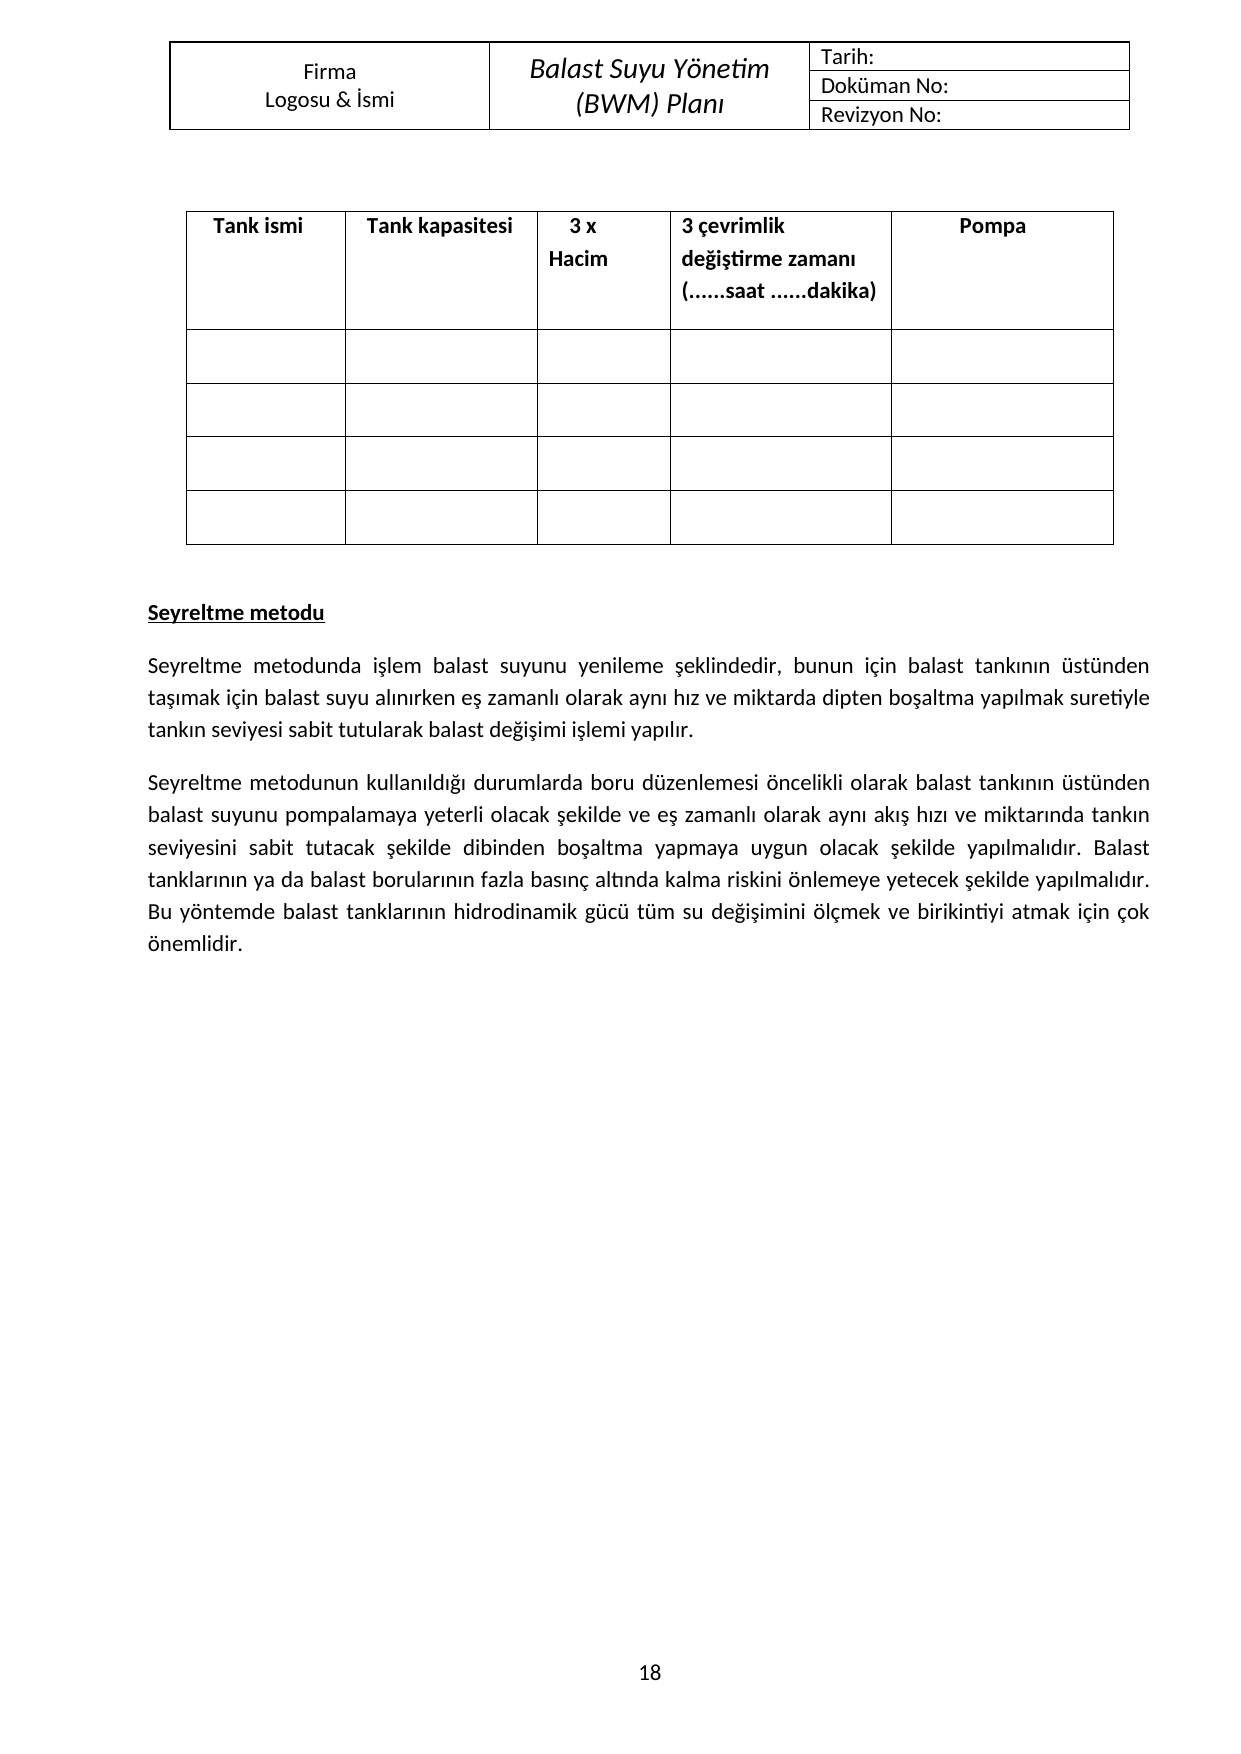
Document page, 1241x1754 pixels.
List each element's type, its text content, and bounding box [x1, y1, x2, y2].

table_cell [187, 437, 345, 490]
table_cell [346, 437, 537, 490]
table_header Tank ismi [187, 212, 345, 329]
table_cell [538, 384, 670, 436]
table_header Pompa [892, 212, 1113, 329]
table_cell [671, 330, 891, 382]
table_cell [671, 491, 891, 544]
table_cell [187, 491, 345, 544]
table_cell [892, 437, 1113, 490]
table_cell [538, 330, 670, 382]
table_cell [346, 491, 537, 544]
table_cell [187, 330, 345, 382]
table_cell [892, 384, 1113, 436]
table_cell [892, 491, 1113, 544]
table_header 3 x Hacim [538, 212, 670, 329]
table_cell [538, 437, 670, 490]
table_cell [671, 384, 891, 436]
table_cell [671, 437, 891, 490]
table_cell [346, 330, 537, 382]
table_cell [187, 384, 345, 436]
table_cell [892, 330, 1113, 382]
table_header Tank kapasitesi [346, 212, 537, 329]
table_cell [346, 384, 537, 436]
text Seyreltme metodu [148, 598, 1152, 626]
text Seyreltme metodunun kullanıldığı durumlarda boru düzenlemesi öncelikli olarak balast tankının üstünden balast suyunu pompalamaya yeterli olacak şekilde ve eş zamanlı olarak aynı akış hızı ve miktarında tankın seviyesini sabit tutacak şekilde dibinden boşaltma yapmaya uygun olacak şekilde yapılmalıdır. Balast tanklarının ya da balast borularının fazla basınç altında kalma riskini önlemeye yetecek şekilde yapılmalıdır. Bu yöntemde balast tanklarının hidrodinamik gücü tüm su değişimini ölçmek ve birikintiyi atmak için çok önemlidir. [148, 768, 1152, 957]
text Seyreltme metodunda işlem balast suyunu yenileme şeklindedir, bunun için balast tankının üstünden taşımak için balast suyu alınırken eş zamanlı olarak aynı hız ve miktarda dipten boşaltma yapılmak suretiyle tankın seviyesi sabit tutularak balast değişimi işlemi yapılır. [148, 651, 1152, 743]
table_header 3 çevrimlik değiştirme zamanı (......saat ......dakika) [671, 212, 891, 329]
table_cell [538, 491, 670, 544]
